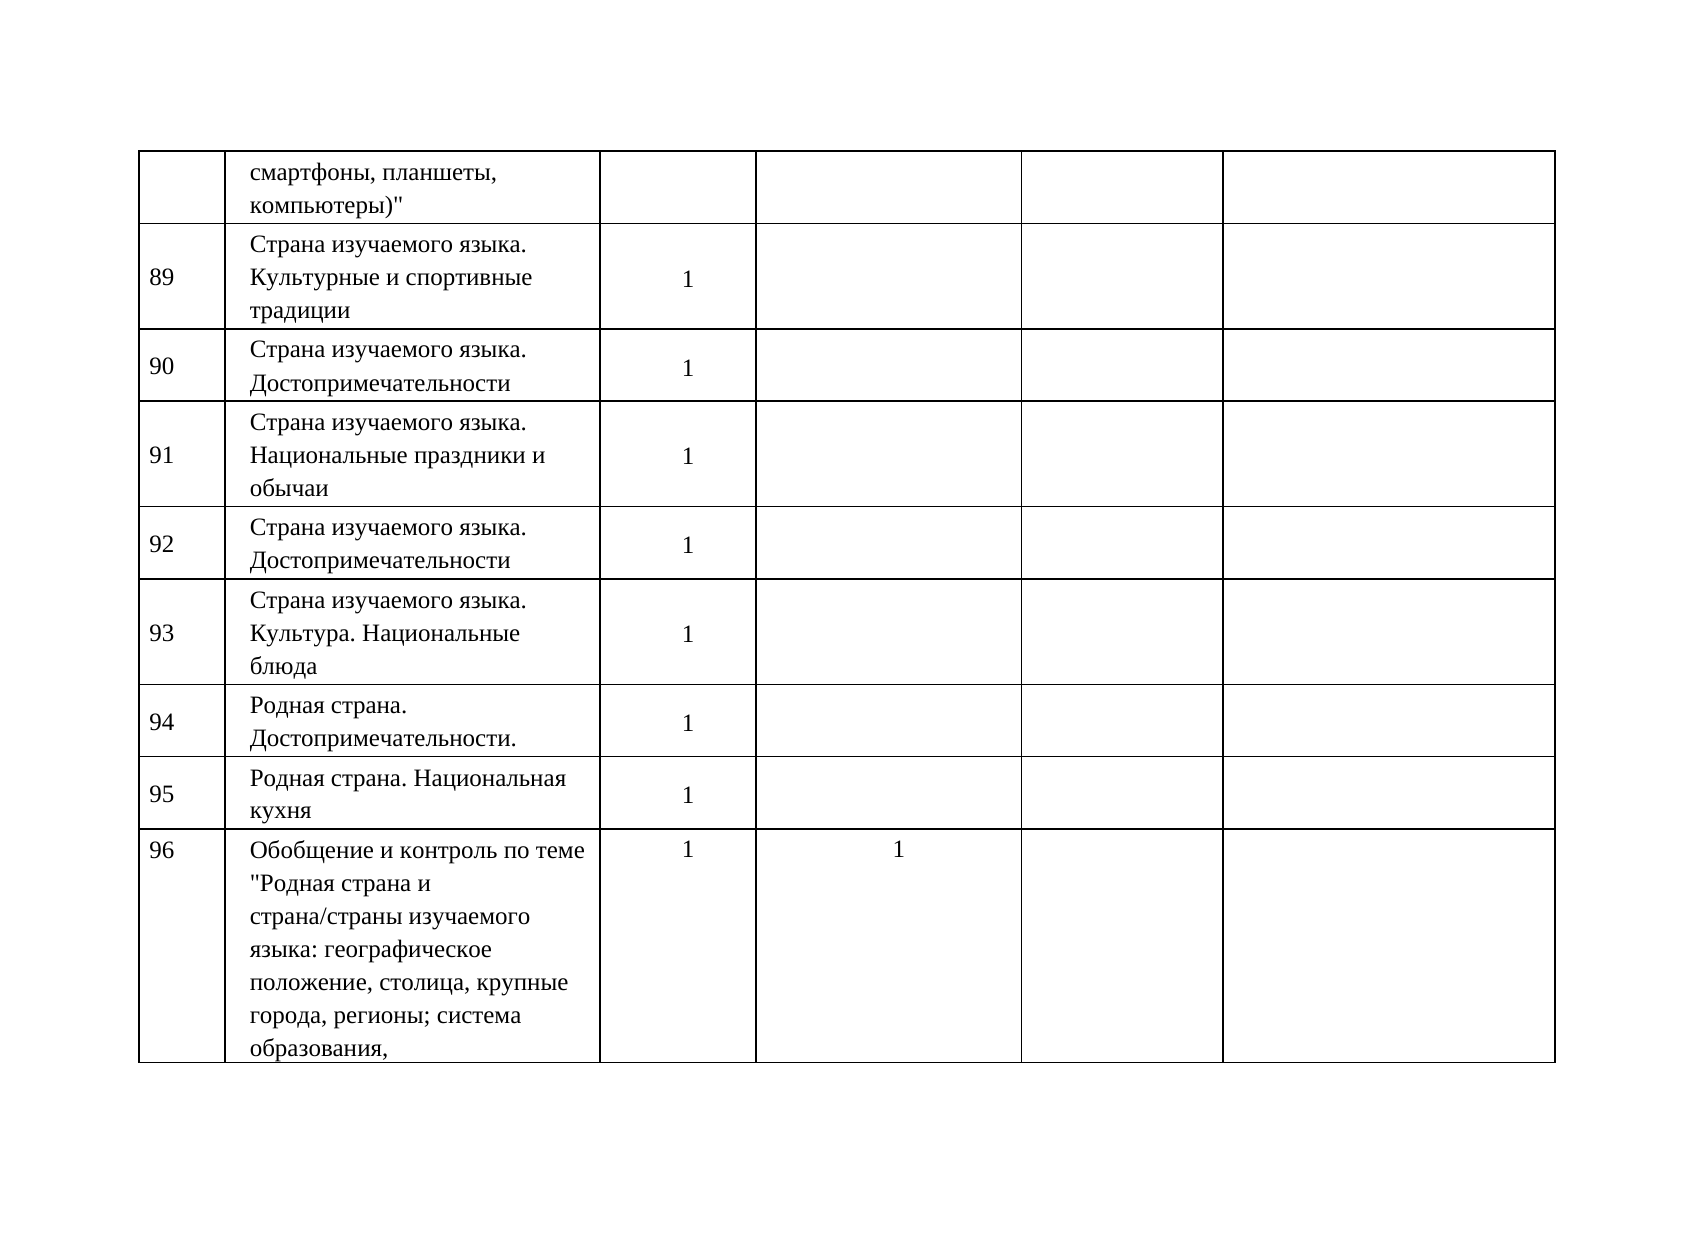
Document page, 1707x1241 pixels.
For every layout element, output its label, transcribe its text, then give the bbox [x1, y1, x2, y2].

table_cell 1 [601, 580, 755, 683]
table_cell Страна изучаемого языка. Достопримечательности [226, 507, 599, 578]
table_cell 1 [601, 402, 755, 506]
table_cell [1224, 757, 1554, 828]
table_cell Страна изучаемого языка. Национальные праздники и обычаи [226, 402, 599, 506]
table_cell 1 [601, 507, 755, 578]
table_cell [1224, 580, 1554, 683]
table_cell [226, 152, 599, 222]
table_cell 1 [601, 330, 755, 400]
table_cell 1 [601, 830, 755, 1062]
table_cell [1224, 830, 1554, 1062]
table_cell 96 [140, 830, 224, 1062]
table_cell [757, 507, 1021, 578]
table_cell [1224, 402, 1554, 506]
table_cell 93 [140, 580, 224, 683]
table_cell Родная страна. Национальная кухня [226, 757, 599, 828]
table_cell [757, 580, 1021, 683]
table_cell Родная страна. Достопримечательности. [226, 685, 599, 756]
table_cell 95 [140, 757, 224, 828]
table_cell [1022, 330, 1222, 400]
table_cell Страна изучаемого языка. Культурные и спортивные традиции [226, 224, 599, 328]
table_cell [1224, 224, 1554, 328]
table_cell [1022, 402, 1222, 506]
table_cell [757, 757, 1021, 828]
table_cell 1 [601, 685, 755, 756]
table_cell Страна изучаемого языка. Достопримечательности [226, 330, 599, 400]
table_cell 88 [140, 152, 224, 222]
table_cell 94 [140, 685, 224, 756]
table_cell [1224, 330, 1554, 400]
table_cell [1022, 224, 1222, 328]
table_cell [757, 224, 1021, 328]
table_cell [1022, 152, 1222, 222]
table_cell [226, 830, 599, 1062]
table_cell 92 [140, 507, 224, 578]
table_cell [1022, 507, 1222, 578]
table_cell 90 [140, 330, 224, 400]
table_cell 91 [140, 402, 224, 506]
table_cell [1224, 507, 1554, 578]
table_cell [1022, 685, 1222, 756]
table_cell [1224, 152, 1554, 222]
table_cell [757, 330, 1021, 400]
table_cell [1022, 757, 1222, 828]
table_cell [757, 685, 1021, 756]
table_cell [1022, 830, 1222, 1062]
table_cell Страна изучаемого языка. Культура. Национальные блюда [226, 580, 599, 683]
table_cell [1022, 580, 1222, 683]
table_cell 89 [140, 224, 224, 328]
table_cell [1224, 685, 1554, 756]
table_cell 1 [601, 152, 755, 222]
table_cell [757, 402, 1021, 506]
table_cell [757, 152, 1021, 222]
table_cell 1 [601, 224, 755, 328]
table_cell 1 [757, 830, 1021, 1062]
table_cell 1 [601, 757, 755, 828]
